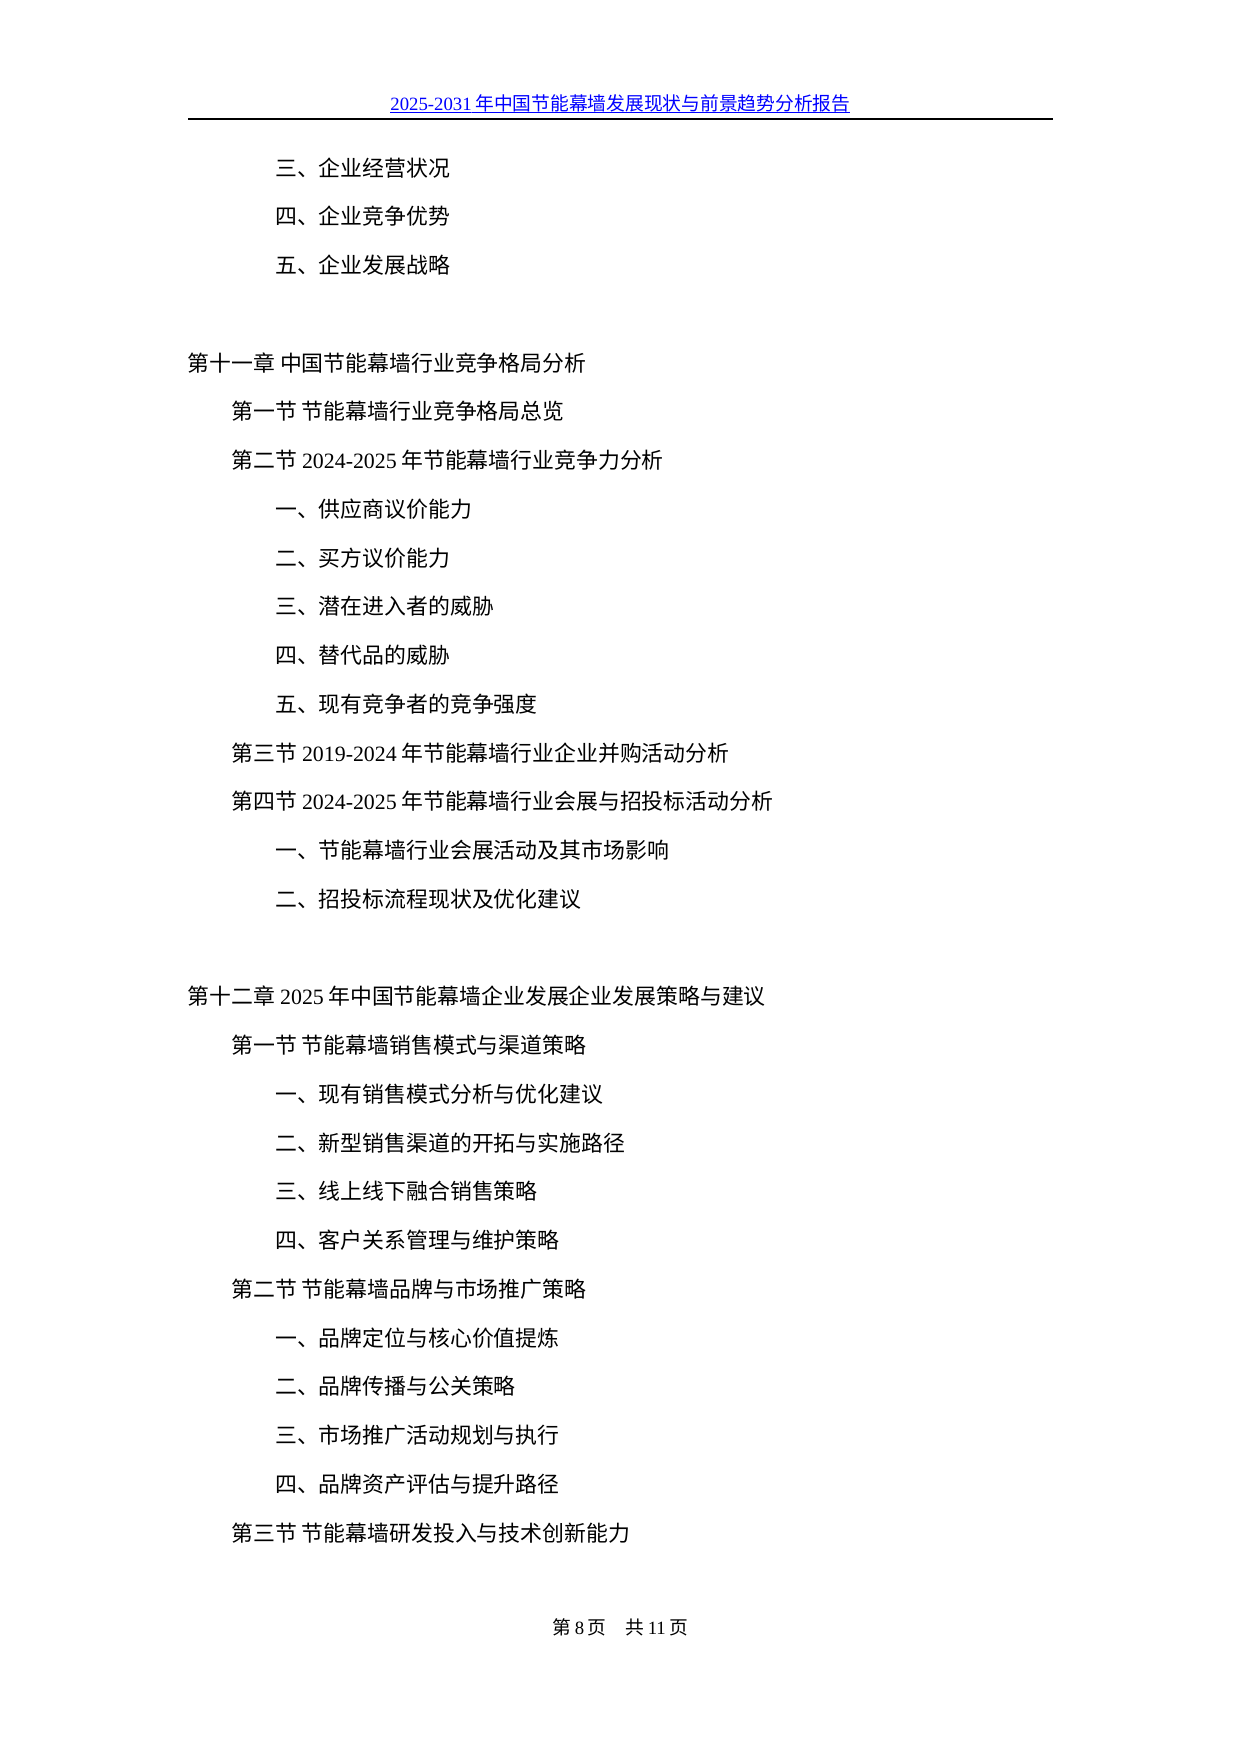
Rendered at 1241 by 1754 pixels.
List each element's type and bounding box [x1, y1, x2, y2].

text [187, 150, 1053, 1548]
